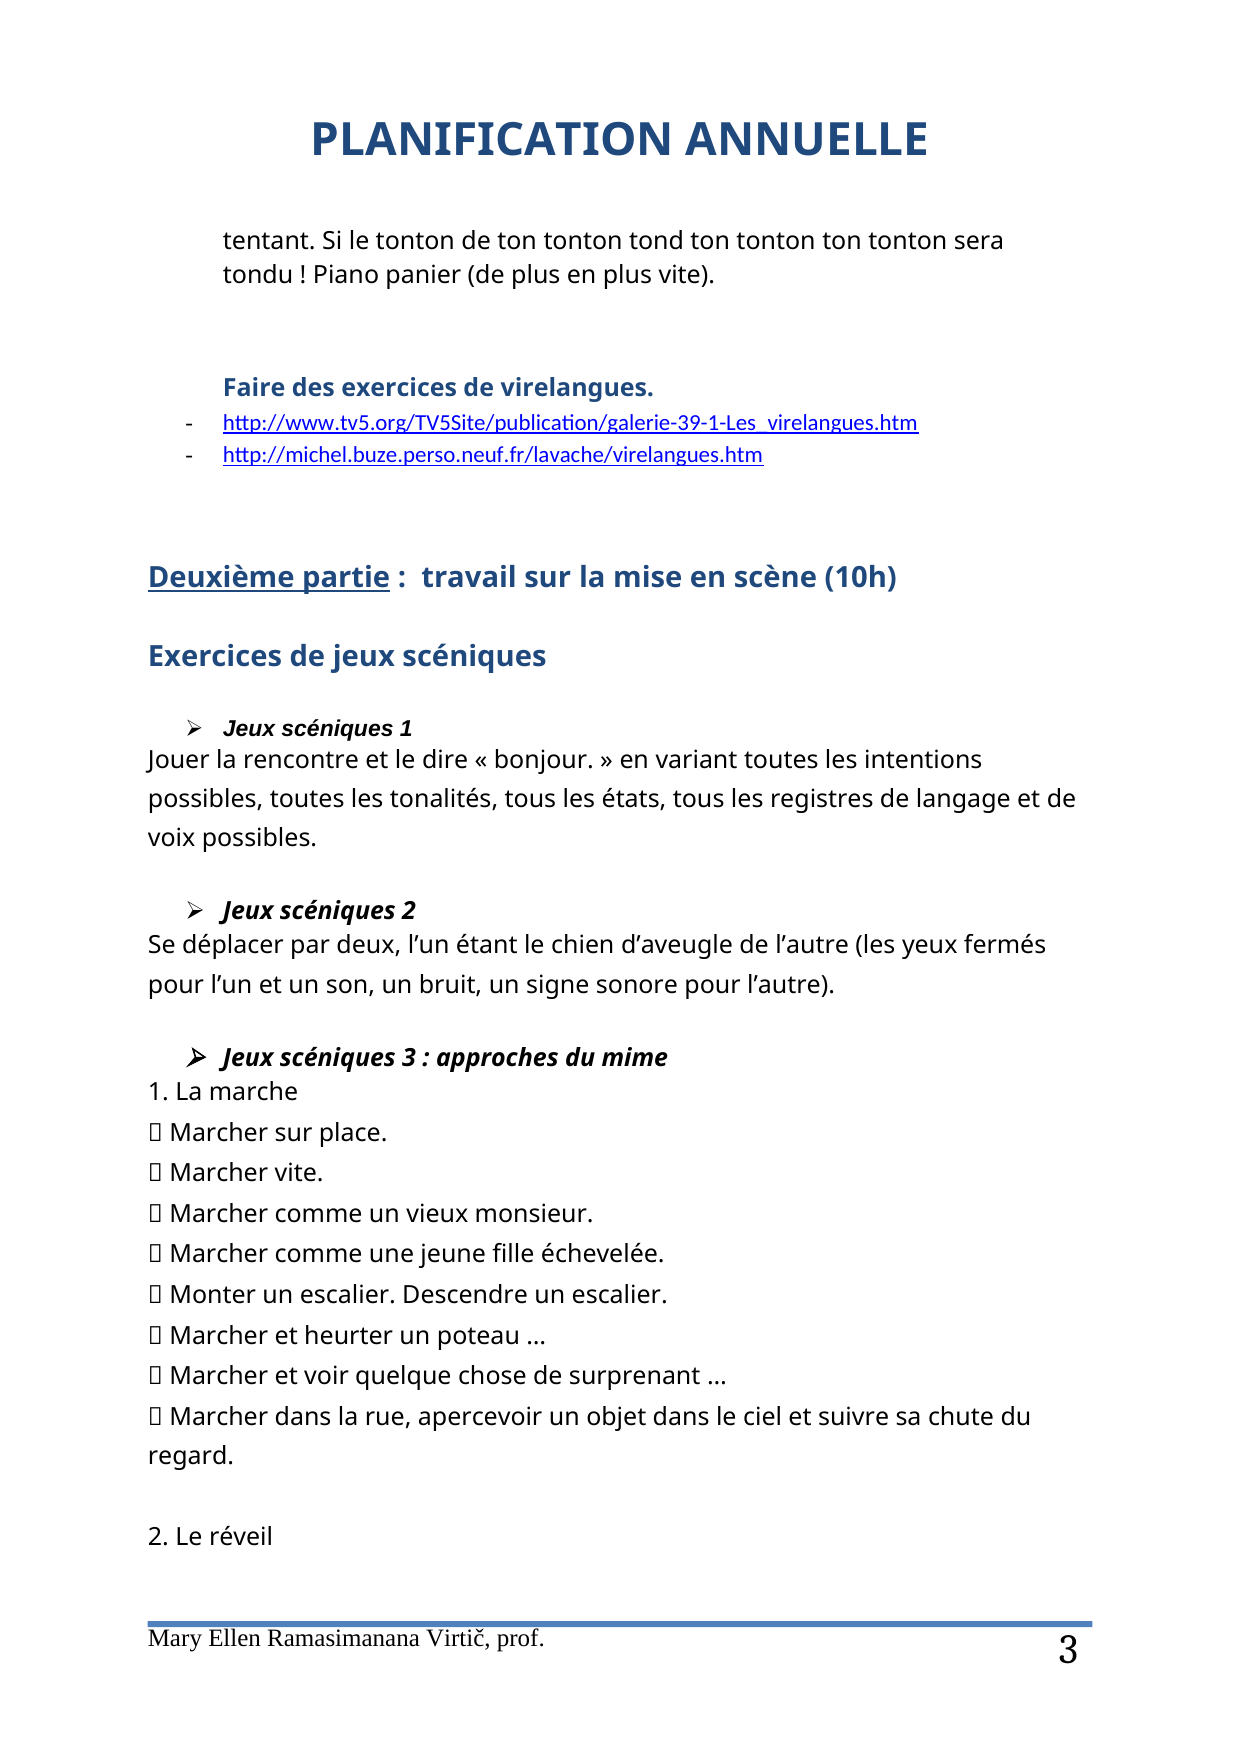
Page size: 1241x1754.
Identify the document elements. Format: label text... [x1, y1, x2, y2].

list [185, 223, 1093, 291]
text Deuxième partie : travail sur la mise en scène (10h) [148, 556, 1093, 596]
list http://www.tv5.org/TV5Site/publication/galerie-39-1-Les_virelangues.htm [185, 408, 1093, 436]
text  Marcher et voir quelque chose de surprenant … [148, 1358, 1093, 1392]
text  Marcher dans la rue, apercevoir un objet dans le ciel et suivre sa chute du regard. [148, 1398, 1093, 1472]
text  Marcher et heurter un poteau … [148, 1317, 1093, 1351]
list http://michel.buze.perso.neuf.fr/lavache/virelangues.htm [185, 441, 1093, 468]
text  Marcher comme une jeune fille échevelée. [148, 1236, 1093, 1270]
text  Marcher vite. [148, 1155, 1093, 1189]
list Jeux scéniques 2 [185, 893, 1093, 927]
text 2. Le réveil [148, 1519, 1093, 1553]
text  Marcher sur place. [148, 1114, 1093, 1148]
list Jeux scéniques 3 : approches du mime [185, 1039, 1093, 1073]
list Faire des exercices de virelangues. [223, 369, 1093, 403]
text  Monter un escalier. Descendre un escalier. [148, 1277, 1093, 1311]
text Exercices de jeux scéniques [148, 636, 1093, 675]
text Se déplacer par deux, l’un étant le chien d’aveugle de l’autre (les yeux fermés pour l’un et un son, un bruit, un signe sonore pour l’autre). [148, 927, 1093, 1000]
text Jouer la rencontre et le dire « bonjour. » en variant toutes les intentions possibles, toutes les tonalités, tous les états, tous les registres de langage et de voix possibles. [148, 741, 1093, 854]
list Jeux scéniques 1 [185, 715, 1093, 741]
text 1. La marche [148, 1073, 1093, 1108]
text  Marcher comme un vieux monsieur. [148, 1195, 1093, 1229]
